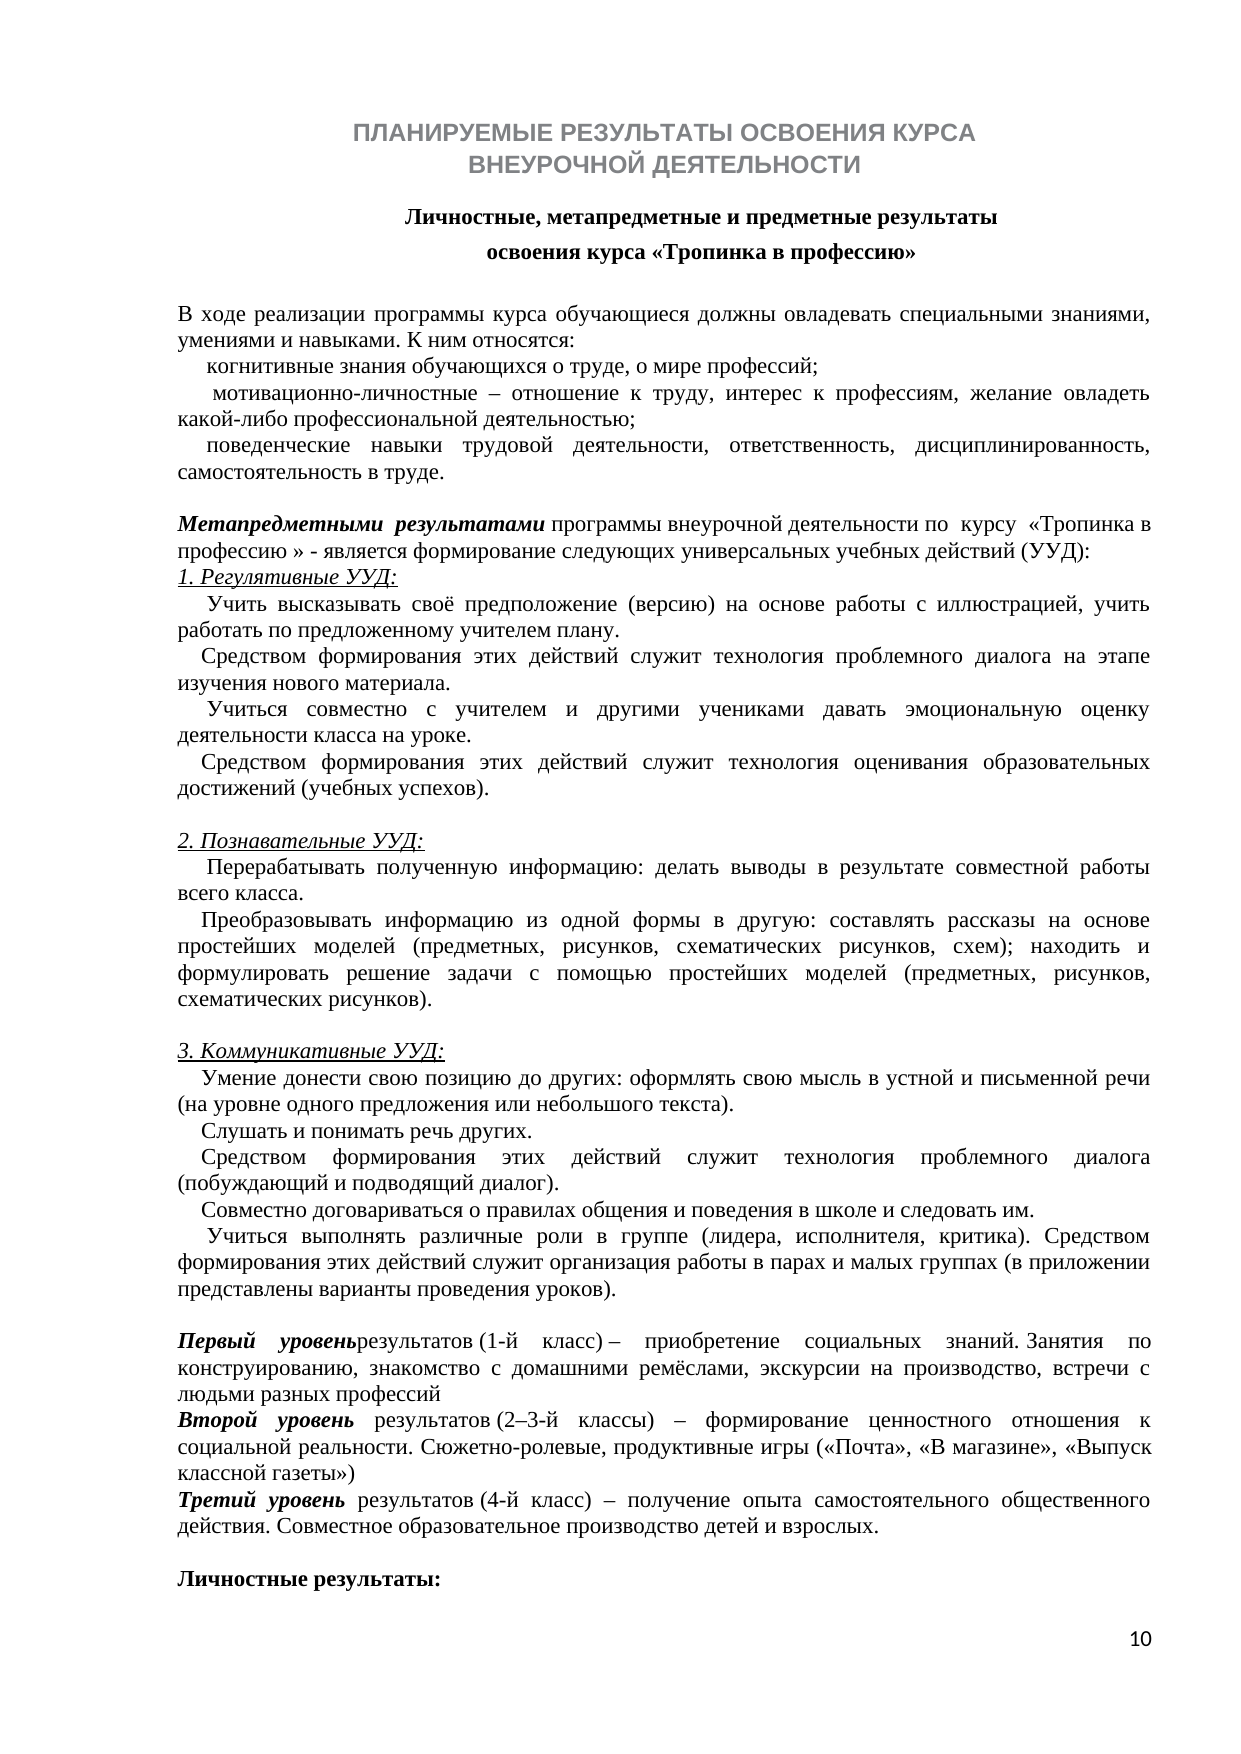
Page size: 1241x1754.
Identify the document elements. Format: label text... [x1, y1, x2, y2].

text  мотивационно-личностные – отношение к труду, интерес к профессиям, желание овладеть какой-либо профессиональной деятельностью; [177, 379, 1152, 431]
text  Учить высказывать своё предположение (версию) на основе работы с иллюстрацией, учить работать по предложенному учителем плану. [177, 589, 1152, 642]
text 3. Коммуникативные УУД: [177, 1038, 1152, 1064]
text Второй уровень результатов (2–3-й классы) – формирование ценностного отношения к социальной реальности. Сюжетно-ролевые, продуктивные игры («Почта», «В магазине», «Выпуск классной газеты») [177, 1407, 1152, 1486]
text Личностные результаты: [177, 1565, 1152, 1591]
text  Учиться выполнять различные роли в группе (лидера, исполнителя, критика). Средством формирования этих действий служит организация работы в парах и малых группах (в приложении представлены варианты проведения уроков). [177, 1222, 1152, 1301]
text Первый уровеньрезультатов (1-й класс) – приобретение социальных знаний. Занятия по конструированию, знакомство с домашними ремёслами, экскурсии на производство, встречи с людьми разных профессий [177, 1327, 1152, 1407]
text  Учиться совместно с учителем и другими учениками давать эмоциональную оценку деятельности класса на уроке. [177, 695, 1152, 748]
text В ходе реализации программы курса обучающиеся должны овладевать специальными знаниями, умениями и навыками. К ним относятся: [177, 300, 1152, 352]
text  Средством формирования этих действий служит технология проблемного диалога (побуждающий и подводящий диалог). [177, 1143, 1152, 1196]
text  когнитивные знания обучающихся о труде, о мире профессий; [177, 352, 1152, 379]
text освоения курса «Тропинка в профессию» [177, 229, 1152, 264]
text Метапредметными результатами программы внеурочной деятельности по курсу «Тропинка в профессию » - является формирование следующих универсальных учебных действий (УУД): [177, 511, 1152, 563]
text  Умение донести свою позицию до других: оформлять свою мысль в устной и письменной речи (на уровне одного предложения или небольшого текста). [177, 1064, 1152, 1117]
text  поведенческие навыки трудовой деятельности, ответственность, дисциплинированность, самостоятельность в труде. [177, 431, 1152, 484]
text  Слушать и понимать речь других. [177, 1117, 1152, 1143]
text  Средством формирования этих действий служит технология проблемного диалога на этапе изучения нового материала. [177, 642, 1152, 695]
text  Преобразовывать информацию из одной формы в другую: составлять рассказы на основе простейших моделей (предметных, рисунков, схематических рисунков, схем); находить и формулировать решение задачи с помощью простейших моделей (предметных, рисунков, схематических рисунков). [177, 906, 1152, 1011]
text Третий уровень результатов (4-й класс) – получение опыта самостоятельного общественного действия. Совместное образовательное производство детей и взрослых. [177, 1486, 1152, 1538]
text  Средством формирования этих действий служит технология оценивания образовательных достижений (учебных успехов). [177, 748, 1152, 800]
text  Перерабатывать полученную информацию: делать выводы в результате совместной работы всего класса. [177, 853, 1152, 906]
text  Совместно договариваться о правилах общения и поведения в школе и следовать им. [177, 1196, 1152, 1222]
text Личностные, метапредметные и предметные результаты [177, 194, 1152, 229]
text 2. Познавательные УУД: [177, 827, 1152, 853]
text ПЛАНИРУЕМЫЕ РЕЗУЛЬТАТЫ ОСВОЕНИЯ КУРСА ВНЕУРОЧНОЙ ДЕЯТЕЛЬНОСТИ [177, 118, 1152, 178]
text 1. Регулятивные УУД: [177, 563, 1152, 589]
